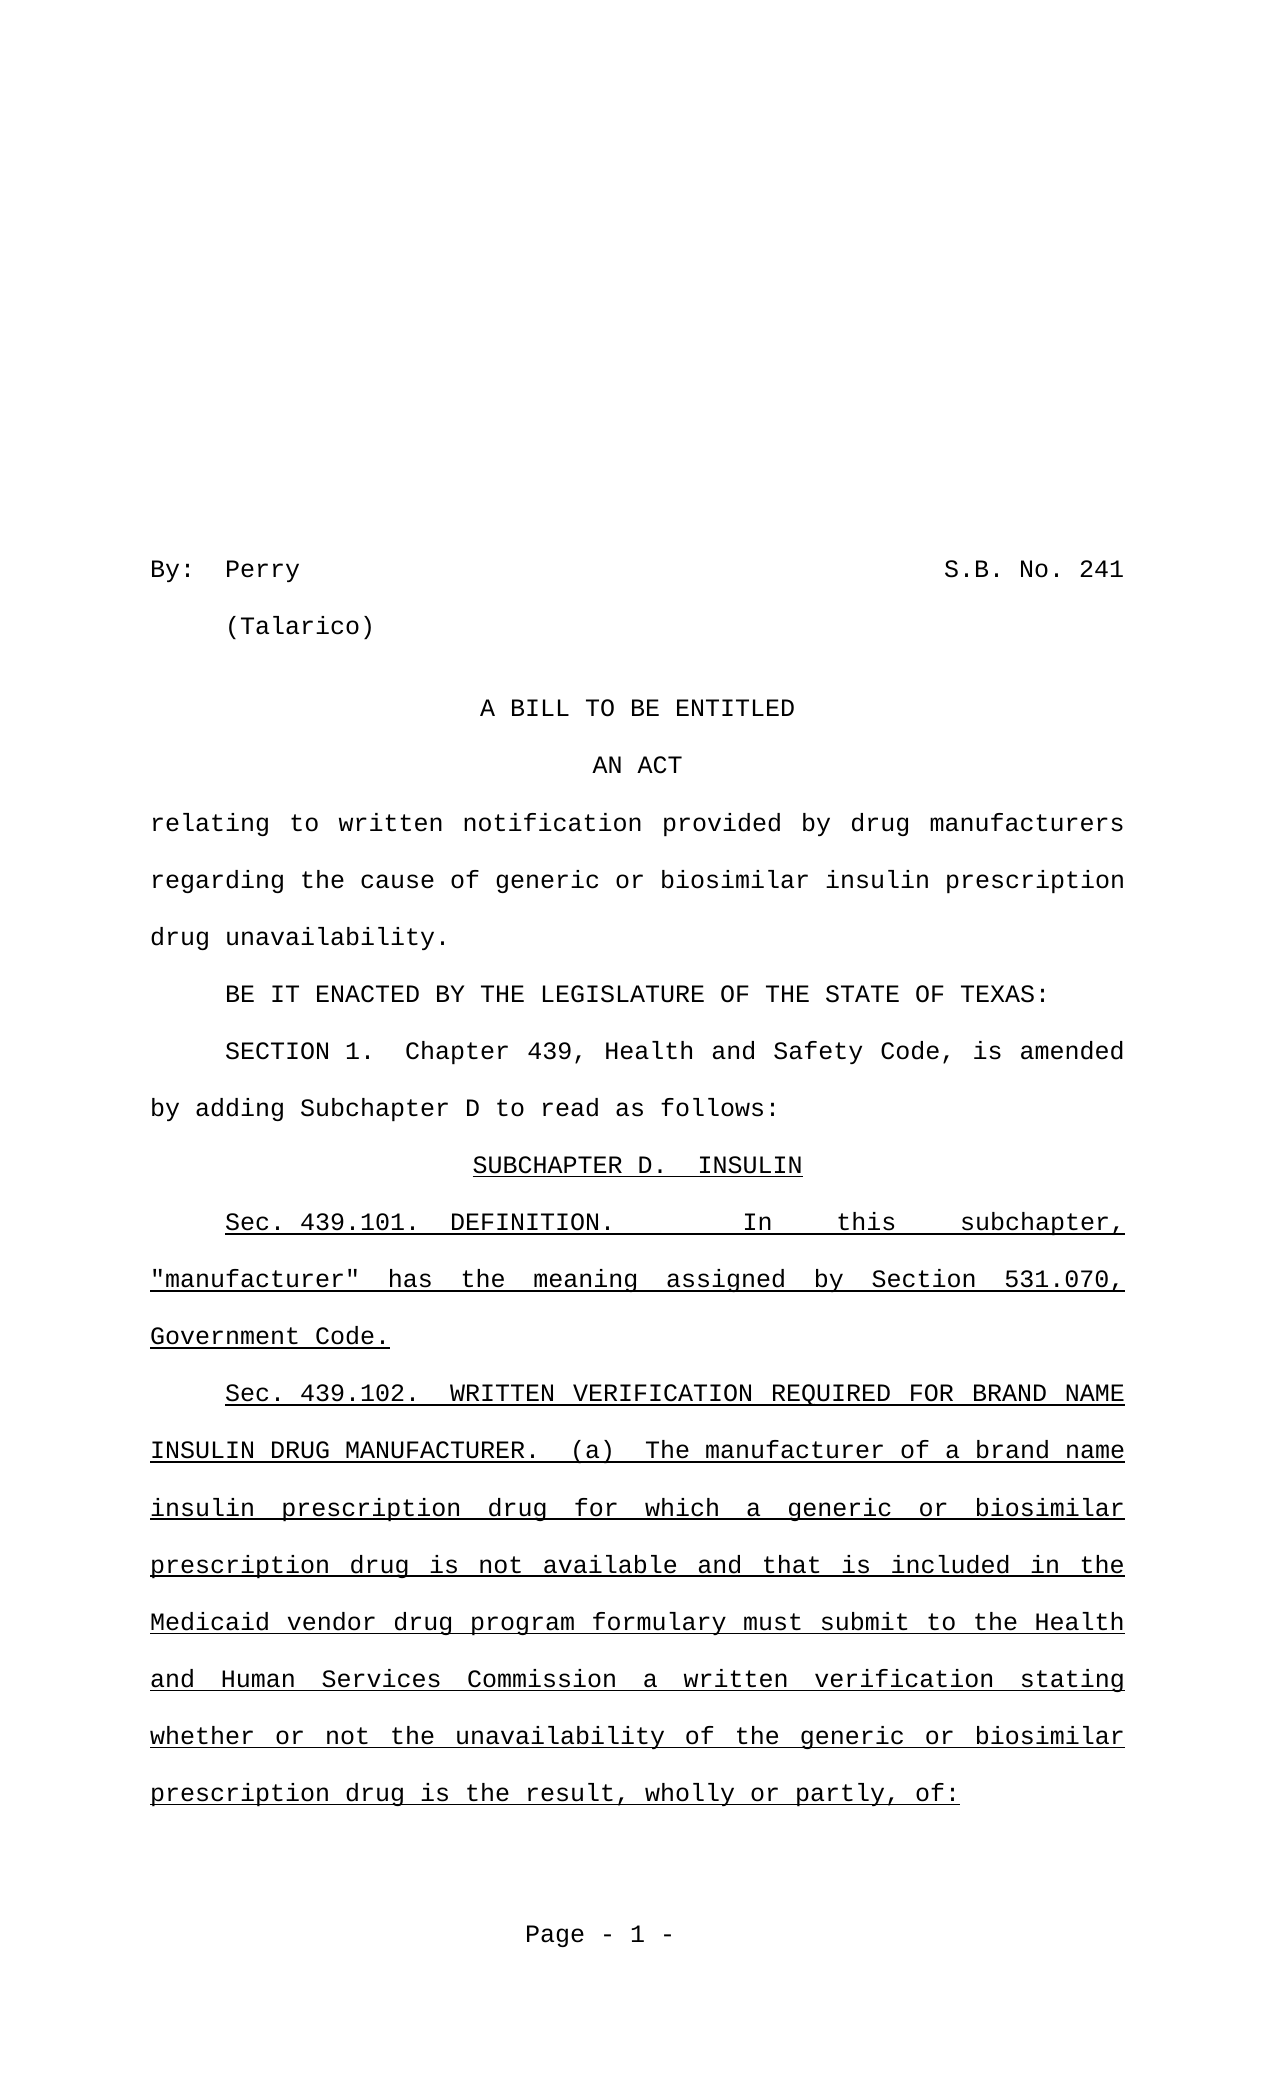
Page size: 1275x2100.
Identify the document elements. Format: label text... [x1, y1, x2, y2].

text SUBCHAPTER D. INSULIN [150, 1152, 1125, 1181]
text Sec. 439.102. WRITTEN VERIFICATION REQUIRED FOR BRAND NAME INSULIN DRUG MANUFACTURER. (a) The manufacturer of a brand name insulin prescription drug for which a generic or biosimilar prescription drug is not available and that is included in the Medicaid vendor drug program formulary must submit to the Health and Human Services Commission a written verification stating whether or not the unavailability of the generic or biosimilar prescription drug is the result, wholly or partly, of: [150, 1748, 1125, 1809]
text BE IT ENACTED BY THE LEGISLATURE OF THE STATE OF TEXAS: [150, 981, 1125, 1010]
text Sec. 439.102. WRITTEN VERIFICATION REQUIRED FOR BRAND NAME INSULIN DRUG MANUFACTURER. (a) The manufacturer of a brand name insulin prescription drug for which a generic or biosimilar prescription drug is not available and that is included in the Medicaid vendor drug program formulary must submit to the Health and Human Services Commission a written verification stating whether or not the unavailability of the generic or biosimilar prescription drug is the result, wholly or partly, of: [150, 1577, 1125, 1633]
text Sec. 439.102. WRITTEN VERIFICATION REQUIRED FOR BRAND NAME INSULIN DRUG MANUFACTURER. (a) The manufacturer of a brand name insulin prescription drug for which a generic or biosimilar prescription drug is not available and that is included in the Medicaid vendor drug program formulary must submit to the Health and Human Services Commission a written verification stating whether or not the unavailability of the generic or biosimilar prescription drug is the result, wholly or partly, of: [150, 1691, 1125, 1747]
text SECTION 1. Chapter 439, Health and Safety Code, is amended by adding Subchapter D to read as follows: [150, 1038, 1125, 1124]
text Sec. 439.101. DEFINITION. In this subchapter, "manufacturer" has the meaning assigned by Section 531.070, Government Code. [150, 1209, 1125, 1290]
text Sec. 439.101. DEFINITION. In this subchapter, "manufacturer" has the meaning assigned by Section 531.070, Government Code. [150, 1292, 1125, 1352]
text Sec. 439.102. WRITTEN VERIFICATION REQUIRED FOR BRAND NAME INSULIN DRUG MANUFACTURER. (a) The manufacturer of a brand name insulin prescription drug for which a generic or biosimilar prescription drug is not available and that is included in the Medicaid vendor drug program formulary must submit to the Health and Human Services Commission a written verification stating whether or not the unavailability of the generic or biosimilar prescription drug is the result, wholly or partly, of: [150, 1520, 1125, 1575]
text Sec. 439.102. WRITTEN VERIFICATION REQUIRED FOR BRAND NAME INSULIN DRUG MANUFACTURER. (a) The manufacturer of a brand name insulin prescription drug for which a generic or biosimilar prescription drug is not available and that is included in the Medicaid vendor drug program formulary must submit to the Health and Human Services Commission a written verification stating whether or not the unavailability of the generic or biosimilar prescription drug is the result, wholly or partly, of: [150, 1463, 1125, 1518]
text By: Perry S.B. No. 241 [150, 557, 1125, 585]
text A BILL TO BE ENTITLED [150, 696, 1125, 724]
text Sec. 439.102. WRITTEN VERIFICATION REQUIRED FOR BRAND NAME INSULIN DRUG MANUFACTURER. (a) The manufacturer of a brand name insulin prescription drug for which a generic or biosimilar prescription drug is not available and that is included in the Medicaid vendor drug program formulary must submit to the Health and Human Services Commission a written verification stating whether or not the unavailability of the generic or biosimilar prescription drug is the result, wholly or partly, of: [150, 1634, 1125, 1690]
text (Talarico) [150, 614, 1125, 642]
text Sec. 439.102. WRITTEN VERIFICATION REQUIRED FOR BRAND NAME INSULIN DRUG MANUFACTURER. (a) The manufacturer of a brand name insulin prescription drug for which a generic or biosimilar prescription drug is not available and that is included in the Medicaid vendor drug program formulary must submit to the Health and Human Services Commission a written verification stating whether or not the unavailability of the generic or biosimilar prescription drug is the result, wholly or partly, of: [150, 1381, 1125, 1461]
text AN ACT [150, 753, 1125, 781]
text relating to written notification provided by drug manufacturers regarding the cause of generic or biosimilar insulin prescription drug unavailability. [150, 810, 1125, 953]
